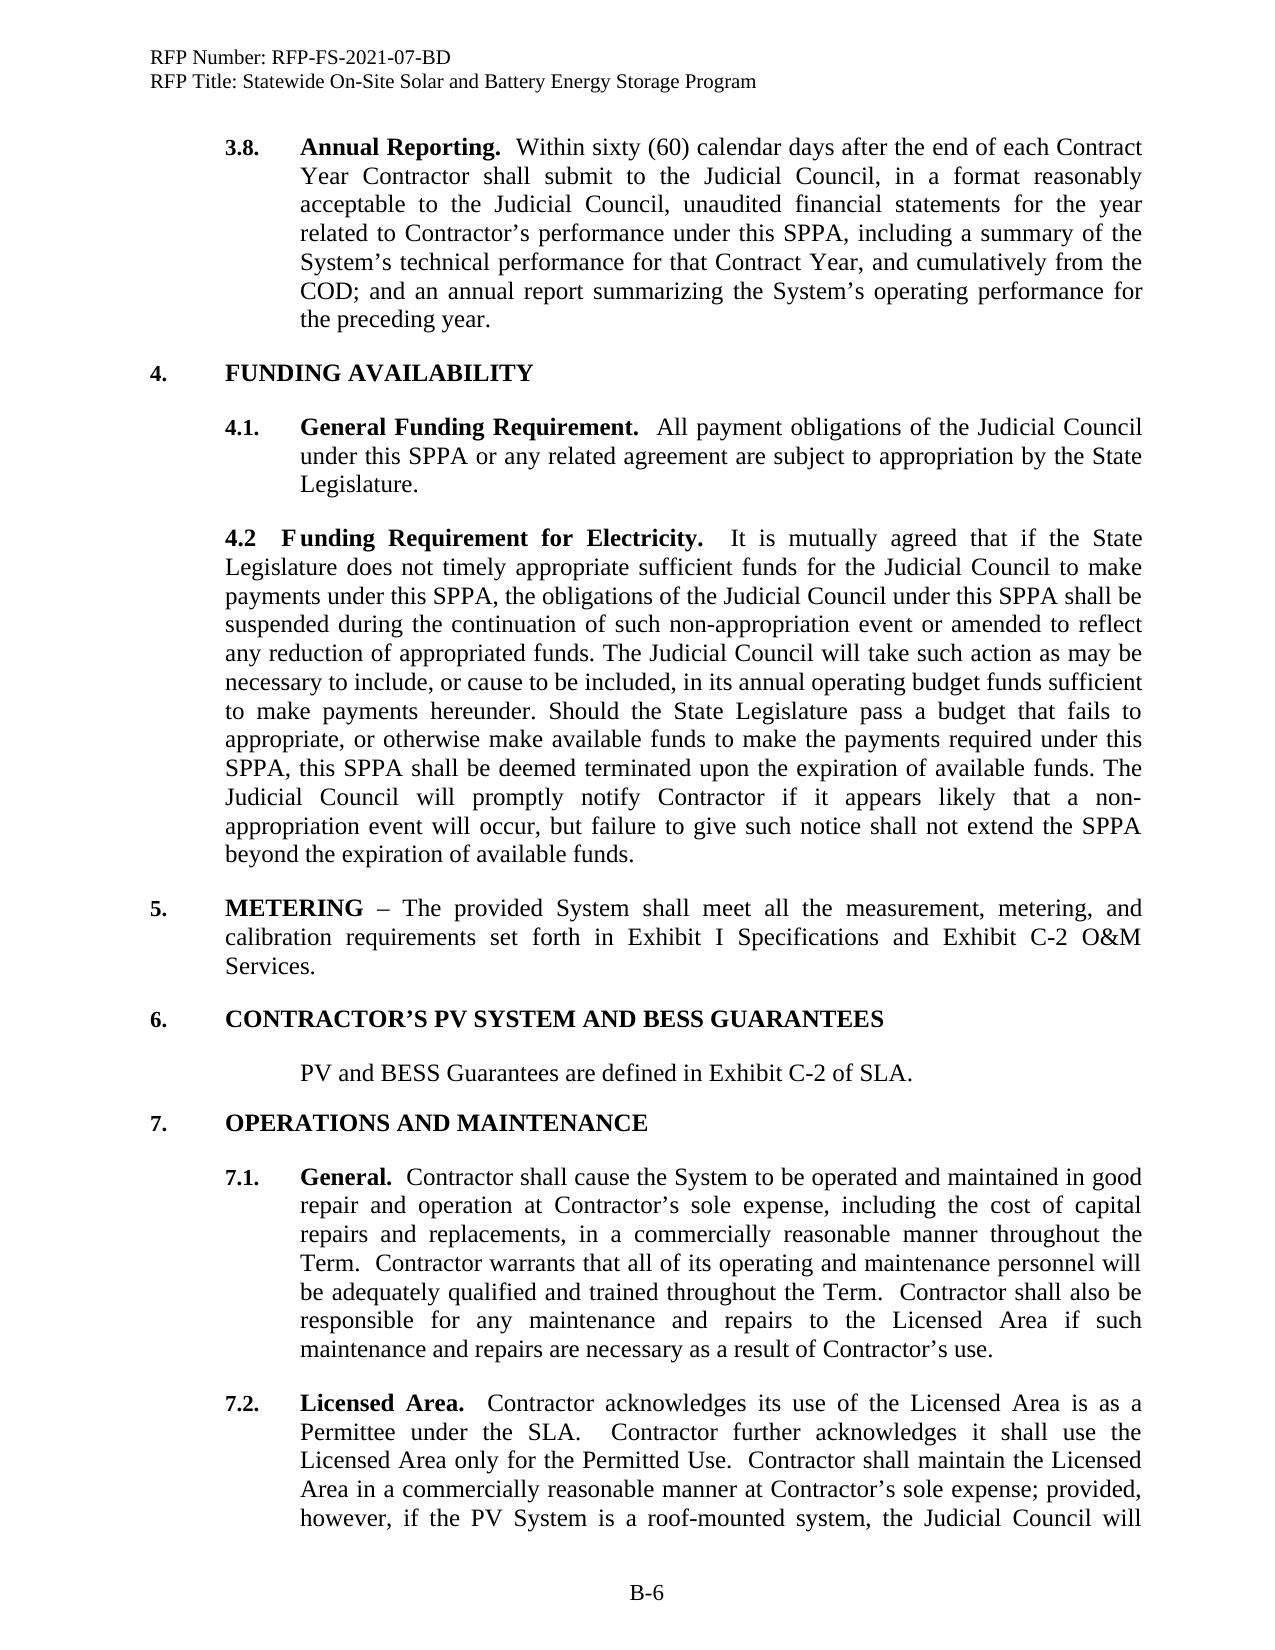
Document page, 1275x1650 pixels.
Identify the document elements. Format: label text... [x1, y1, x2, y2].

text PV and BESS Guarantees are defined in Exhibit C-2 of SLA. [300, 1058, 1143, 1087]
subtitle General Funding Requirement. All payment obligations of the Judicial Council under this SPPA or any related agreement are subject to appropriation by the State Legislature. [225, 412, 1143, 498]
subtitle METERING – The provided System shall meet all the measurement, metering, and calibration requirements set forth in Exhibit I Specifications and Exhibit C-2 O&M Services. [150, 893, 1143, 979]
list 4.2 F unding Requirement for Electricity. It is mutually agreed that if the State Legislature does not timely appropriate sufficient funds for the Judicial Council to make payments under this SPPA, the obligations of the Judicial Council under this SPPA shall be suspended during the continuation of such non-appropriation event or amended to reflect any reduction of appropriated funds. The Judicial Council will take such action as may be necessary to include, or cause to be included, in its annual operating budget funds sufficient to make payments hereunder. Should the State Legislature pass a budget that fails to appropriate, or otherwise make available funds to make the payments required under this SPPA, this SPPA shall be deemed terminated upon the expiration of available funds. The Judicial Council will promptly notify Contractor if it appears likely that a non-appropriation event will occur, but failure to give such notice shall not extend the SPPA beyond the expiration of available funds. [225, 523, 1143, 868]
subtitle General. Contractor shall cause the System to be operated and maintained in good repair and operation at Contractor’s sole expense, including the cost of capital repairs and replacements, in a commercially reasonable manner throughout the Term. Contractor warrants that all of its operating and maintenance personnel will be adequately qualified and trained throughout the Term. Contractor shall also be responsible for any maintenance and repairs to the Licensed Area if such maintenance and repairs are necessary as a result of Contractor’s use. [225, 1162, 1143, 1363]
subtitle OPERATIONS AND MAINTENANCE [150, 1108, 1143, 1137]
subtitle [225, 1388, 1143, 1532]
subtitle FUNDING AVAILABILITY [150, 358, 1143, 387]
subtitle Annual Reporting. Within sixty (60) calendar days after the end of each Contract Year Contractor shall submit to the Judicial Council, in a format reasonably acceptable to the Judicial Council, unaudited financial statements for the year related to Contractor’s performance under this SPPA, including a summary of the System’s technical performance for that Contract Year, and cumulatively from the COD; and an annual report summarizing the System’s operating performance for the preceding year. [225, 132, 1143, 333]
subtitle CONTRACTOR’S PV SYSTEM AND BESS GUARANTEES [150, 1004, 1143, 1033]
